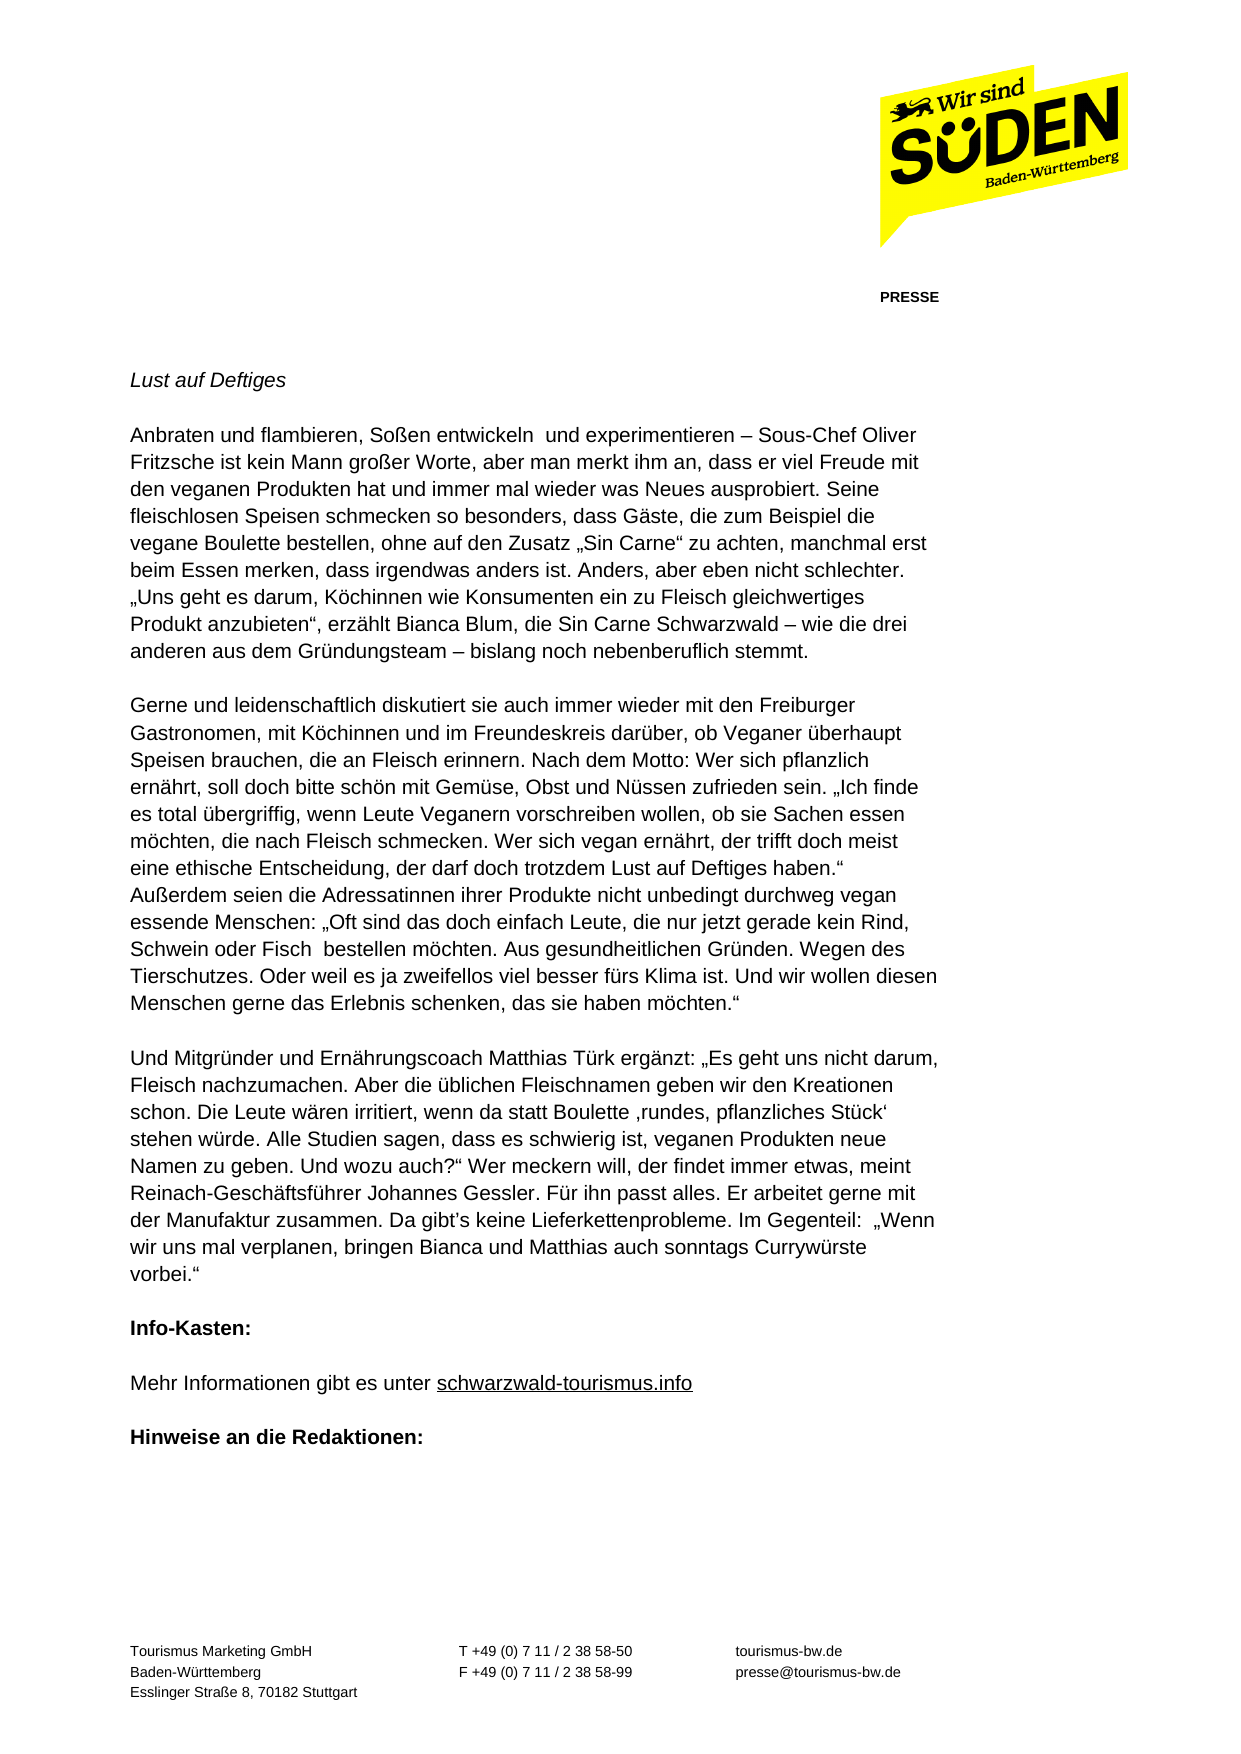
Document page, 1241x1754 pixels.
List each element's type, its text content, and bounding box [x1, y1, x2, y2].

text Lust auf Deftiges [130, 366, 942, 393]
text Hinweise an die Redaktionen: [130, 1422, 942, 1449]
text Gerne und leidenschaftlich diskutiert sie auch immer wieder mit den Freiburger Gastronomen, mit Köchinnen und im Freundeskreis darüber, ob Veganer überhaupt Speisen brauchen, die an Fleisch erinnern. Nach dem Motto: Wer sich pflanzlich ernährt, soll doch bitte schön mit Gemüse, Obst und Nüssen zufrieden sein. „Ich finde es total übergriffig, wenn Leute Veganern vorschreiben wollen, ob sie Sachen essen möchten, die nach Fleisch schmecken. Wer sich vegan ernährt, der trifft doch meist eine ethische Entscheidung, der darf doch trotzdem Lust auf Deftiges haben.“ Außerdem seien die Adressatinnen ihrer Produkte nicht unbedingt durchweg vegan essende Menschen: „Oft sind das doch einfach Leute, die nur jetzt gerade kein Rind, Schwein oder Fisch bestellen möchten. Aus gesundheitlichen Gründen. Wegen des Tierschutzes. Oder weil es ja zweifellos viel besser fürs Klima ist. Und wir wollen diesen Menschen gerne das Erlebnis schenken, das sie haben möchten.“ [130, 691, 942, 1016]
picture [880, 65, 1128, 248]
text Info-Kasten: [130, 1314, 942, 1341]
text Mehr Informationen gibt es unter schwarzwald-tourismus.info [130, 1368, 942, 1395]
text Und Mitgründer und Ernährungscoach Matthias Türk ergänzt: „Es geht uns nicht darum, Fleisch nachzumachen. Aber die üblichen Fleischnamen geben wir den Kreationen schon. Die Leute wären irritiert, wenn da statt Boulette ,rundes, pflanzliches Stück‘ stehen würde. Alle Studien sagen, dass es schwierig ist, veganen Produkten neue Namen zu geben. Und wozu auch?“ Wer meckern will, der findet immer etwas, meint Reinach-Geschäftsführer Johannes Gessler. Für ihn passt alles. Er arbeitet gerne mit der Manufaktur zusammen. Da gibt’s keine Lieferkettenprobleme. Im Gegenteil: „Wenn wir uns mal verplanen, bringen Bianca und Matthias auch sonntags Currywürste vorbei.“ [130, 1043, 942, 1287]
text Anbraten und flambieren, Soßen entwickeln und experimentieren – Sous-Chef Oliver Fritzsche ist kein Mann großer Worte, aber man merkt ihm an, dass er viel Freude mit den veganen Produkten hat und immer mal wieder was Neues ausprobiert. Seine fleischlosen Speisen schmecken so besonders, dass Gäste, die zum Beispiel die vegane Boulette bestellen, ohne auf den Zusatz „Sin Carne“ zu achten, manchmal erst beim Essen merken, dass irgendwas anders ist. Anders, aber eben nicht schlechter. „Uns geht es darum, Köchinnen wie Konsumenten ein zu Fleisch gleichwertiges Produkt anzubieten“, erzählt Bianca Blum, die Sin Carne Schwarzwald – wie die drei anderen aus dem Gründungsteam – bislang noch nebenberuflich stemmt. [130, 420, 942, 664]
